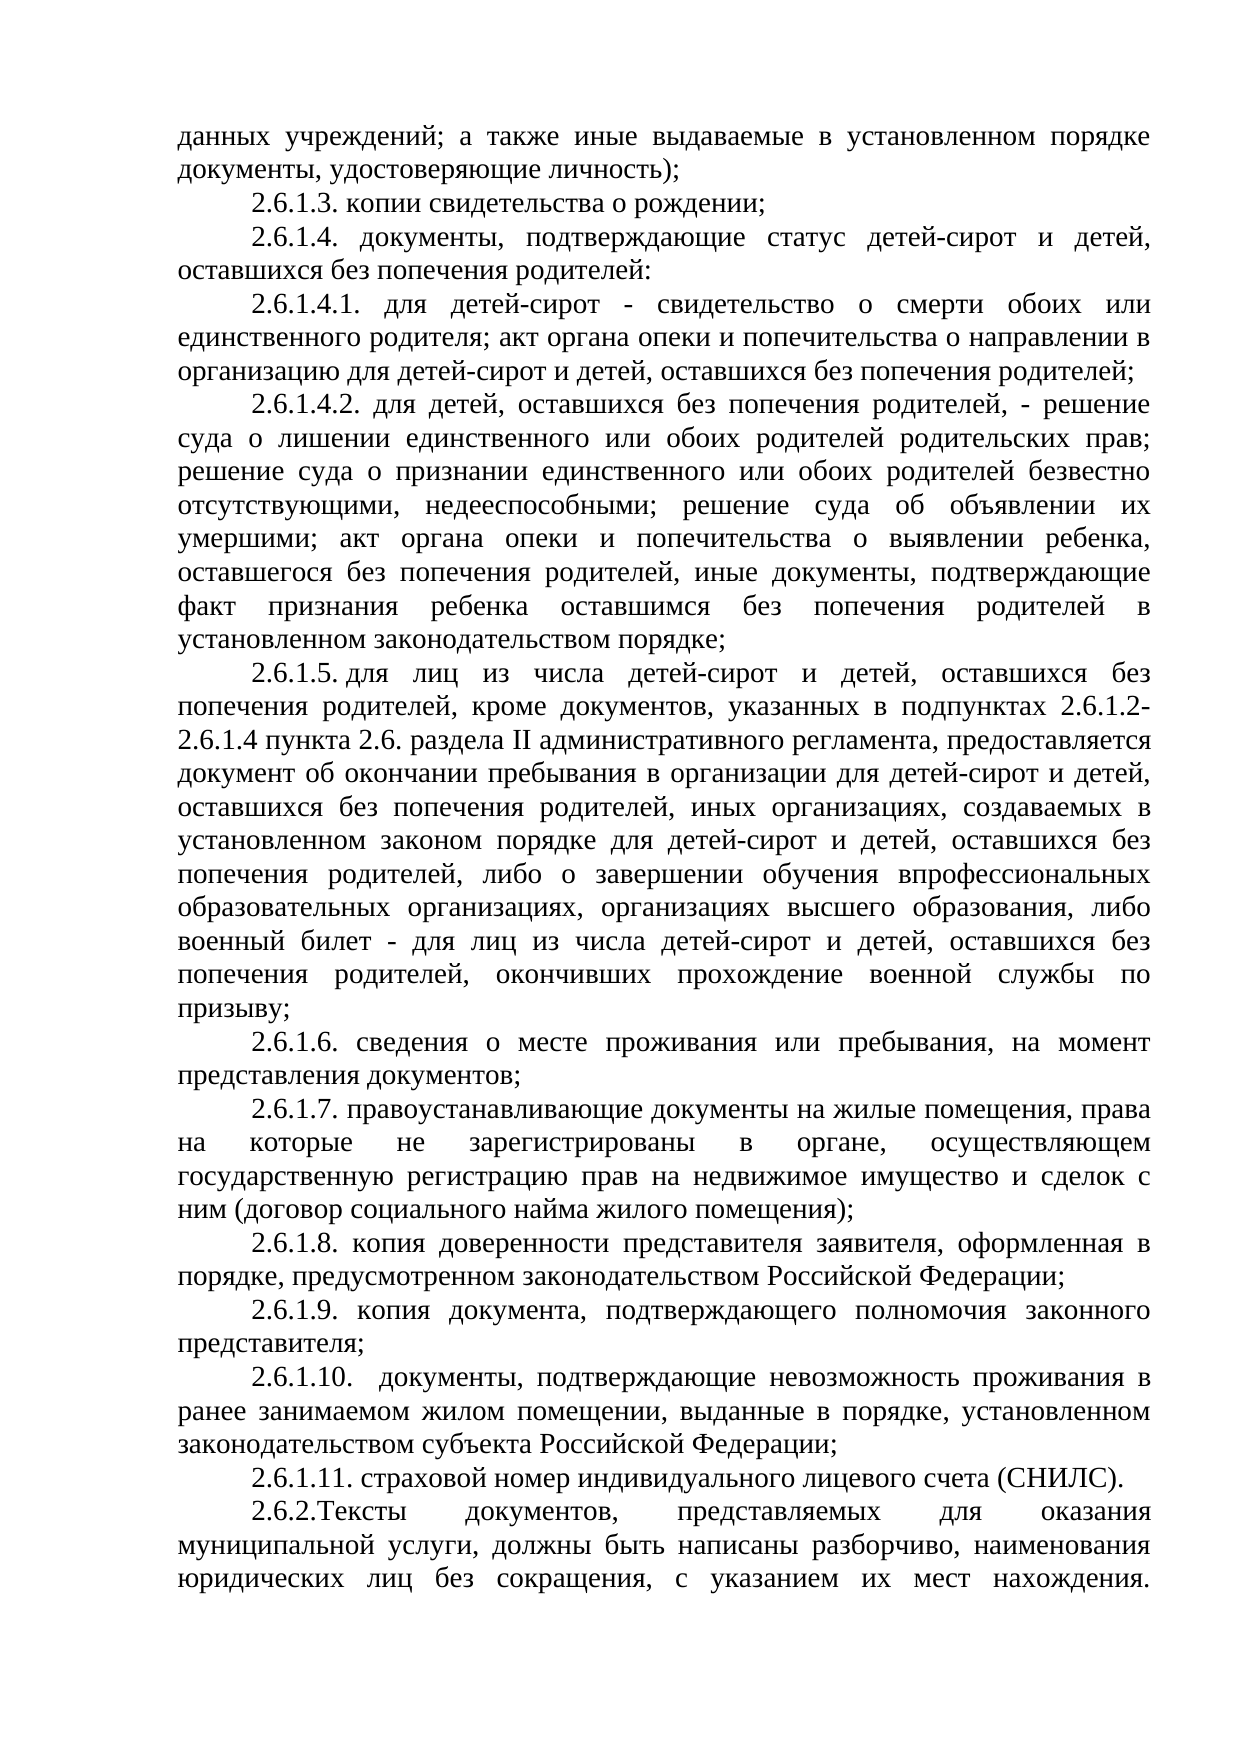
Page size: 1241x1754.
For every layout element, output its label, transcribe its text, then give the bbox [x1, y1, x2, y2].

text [177, 1493, 1152, 1594]
text 2.6.1.11. страховой номер индивидуального лицевого счета (СНИЛС). [177, 1460, 1152, 1493]
text ﻿2.6.1.9. копия документа, подтверждающего полномочия законного представителя; [177, 1292, 1152, 1359]
text 2.6.1.3. копии свидетельства о рождении; [177, 185, 1152, 219]
text 2.6.1.8. ﻿копия доверенности представителя заявителя, оформленная в порядке, предусмотренном законодательством Российской Федерации; [177, 1225, 1152, 1292]
text 2.6.1.4. документы, подтверждающие статус детей-сирот и детей, оставшихся без попечения родителей: [177, 219, 1152, 286]
text 2.6.1.7. правоустанавливающие документы на жилые помещения, права на которые не зарегистрированы в органе, осуществляющем государственную регистрацию прав на недвижимое имущество и сделок с ним (договор социального найма жилого помещения); [177, 1091, 1152, 1225]
text 2.6.1.6. сведения о месте проживания или пребывания, на момент представления документов; [177, 1024, 1152, 1091]
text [177, 118, 1152, 185]
text 2.6.1.10. ﻿документы, подтверждающие невозможность проживания в ранее занимаемом жилом помещении, выданные в порядке, установленном законодательством субъекта Российской Федерации; [177, 1359, 1152, 1460]
text 2.6.1.4.1. для детей-сирот - свидетельство о смерти обоих или единственного родителя; акт органа опеки и попечительства о направлении в организацию для детей-сирот и детей, оставшихся без попечения родителей; [177, 286, 1152, 386]
text 2.6.1.5. для лиц из числа детей-сирот и детей, оставшихся без попечения родителей, кроме документов, указанных в подпунктах 2.6.1.2-2.6.1.4 пункта 2.6. раздела II административного регламента, предоставляется документ об окончании пребывания в организации для детей-сирот и детей, оставшихся без попечения родителей, иных организациях, создаваемых в установленном законом порядке для детей-сирот и детей, оставшихся без попечения родителей, либо о завершении обучения впрофессиональных образовательных организациях, организациях высшего образования, либо военный билет - для лиц из числа детей-сирот и детей, оставшихся без попечения родителей, окончивших прохождение военной службы по призыву; [177, 655, 1152, 1024]
text 2.6.1.4.2. для детей, оставшихся без попечения родителей, - решение суда о лишении единственного или обоих родителей родительских прав; решение суда о признании единственного или обоих родителей безвестно отсутствующими, недееспособными; решение суда об объявлении их умершими; акт органа опеки и попечительства о выявлении ребенка, оставшегося без попечения родителей, иные документы, подтверждающие факт признания ребенка оставшимся без попечения родителей в установленном законодательством порядке; [177, 386, 1152, 655]
